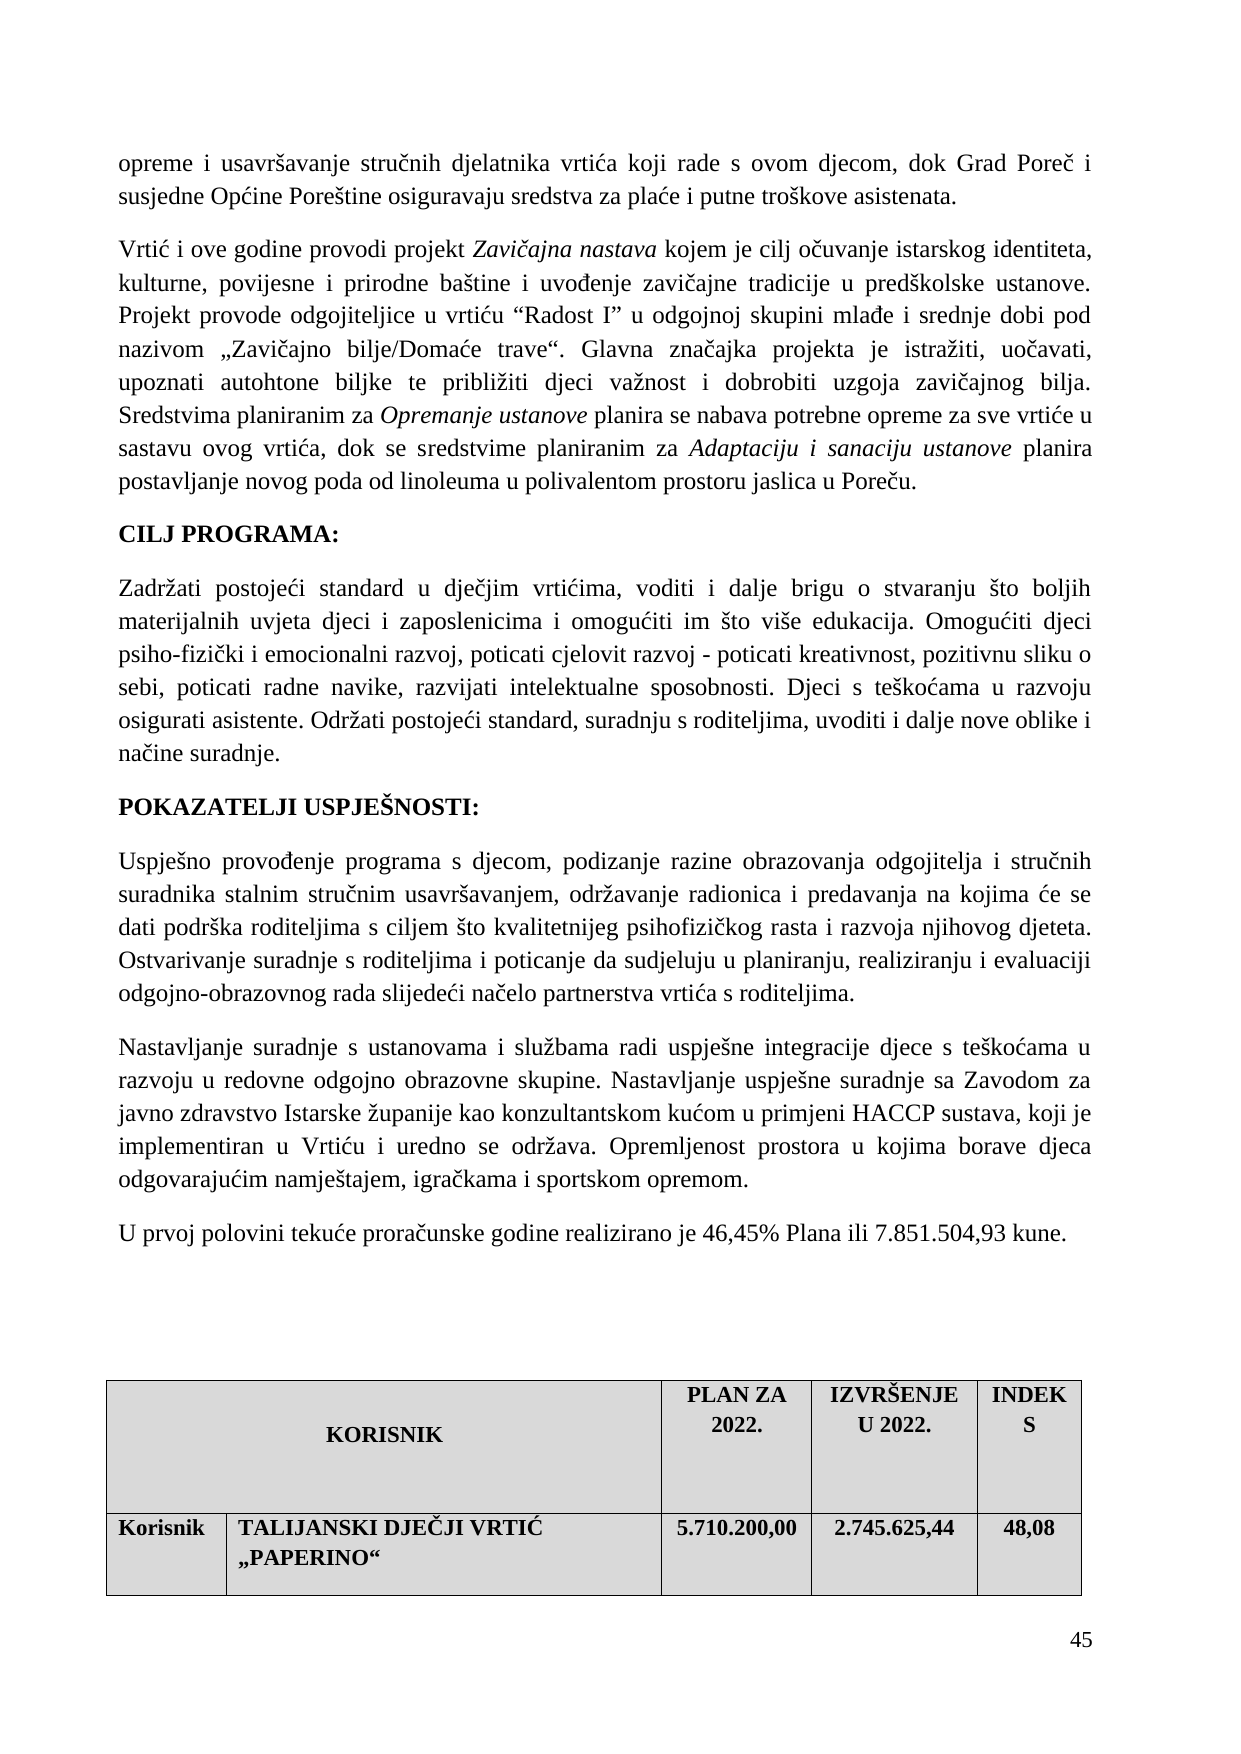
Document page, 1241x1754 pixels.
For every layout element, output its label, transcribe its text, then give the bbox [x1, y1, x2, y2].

text CILJ PROGRAMA: [118, 519, 1092, 548]
table_cell 2.745.625,44 [812, 1514, 977, 1595]
text Vrtić i ove godine provodi projekt Zavičajna nastava kojem je cilj očuvanje istarskog identiteta, kulturne, povijesne i prirodne baštine i uvođenje zavičajne tradicije u predškolske ustanove. Projekt provode odgojiteljice u vrtiću “Radost I” u odgojnoj skupini mlađe i srednje dobi pod nazivom „Zavičajno bilje/Domaće trave“. Glavna značajka projekta je istražiti, uočavati, upoznati autohtone biljke te približiti djeci važnost i dobrobiti uzgoja zavičajnog bilja. Sredstvima planiranim za Opremanje ustanove planira se nabava potrebne opreme za sve vrtiće u sastavu ovog vrtića, dok se sredstvime planiranim za Adaptaciju i sanaciju ustanove planira postavljanje novog poda od linoleuma u polivalentom prostoru jaslica u Poreču. [118, 234, 1092, 494]
text POKAZATELJI USPJEŠNOSTI: [118, 792, 1092, 821]
text Uspješno provođenje programa s djecom, podizanje razine obrazovanja odgojitelja i stručnih suradnika stalnim stručnim usavršavanjem, održavanje radionica i predavanja na kojima će se dati podrška roditeljima s ciljem što kvalitetnijeg psihofizičkog rasta i razvoja njihovog djeteta. Ostvarivanje suradnje s roditeljima i poticanje da sudjeluju u planiranju, realiziranju i evaluaciji odgojno-obrazovnog rada slijedeći načelo partnerstva vrtića s roditeljima. [118, 846, 1092, 1007]
text Nastavljanje suradnje s ustanovama i službama radi uspješne integracije djece s teškoćama u razvoju u redovne odgojno obrazovne skupine. Nastavljanje uspješne suradnje sa Zavodom za javno zdravstvo Istarske županije kao konzultantskom kućom u primjeni HACCP sustava, koji je implementiran u Vrtiću i uredno se održava. Opremljenost prostora u kojima borave djeca odgovarajućim namještajem, igračkama i sportskom opremom. [118, 1032, 1092, 1193]
table_cell 48,08 [978, 1514, 1081, 1595]
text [118, 148, 1092, 209]
text U prvoj polovini tekuće proračunske godine realizirano je 46,45% Plana ili 7.851.504,93 kune. [118, 1218, 1092, 1247]
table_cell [227, 1514, 661, 1595]
table_header KORISNIK [107, 1381, 661, 1513]
table_cell Korisnik 002 [107, 1514, 226, 1595]
table_header IZVRŠENJE U 2022. [812, 1381, 977, 1513]
table_cell 5.710.200,00 [662, 1514, 811, 1595]
table_header PLAN ZA 2022. [662, 1381, 811, 1513]
text Zadržati postojeći standard u dječjim vrtićima, voditi i dalje brigu o stvaranju što boljih materijalnih uvjeta djeci i zaposlenicima i omogućiti im što više edukacija. Omogućiti djeci psiho-fizički i emocionalni razvoj, poticati cjelovit razvoj - poticati kreativnost, pozitivnu sliku o sebi, poticati radne navike, razvijati intelektualne sposobnosti. Djeci s teškoćama u razvoju osigurati asistente. Održati postojeći standard, suradnju s roditeljima, uvoditi i dalje nove oblike i načine suradnje. [118, 573, 1092, 767]
table_header INDEKS [978, 1381, 1081, 1513]
